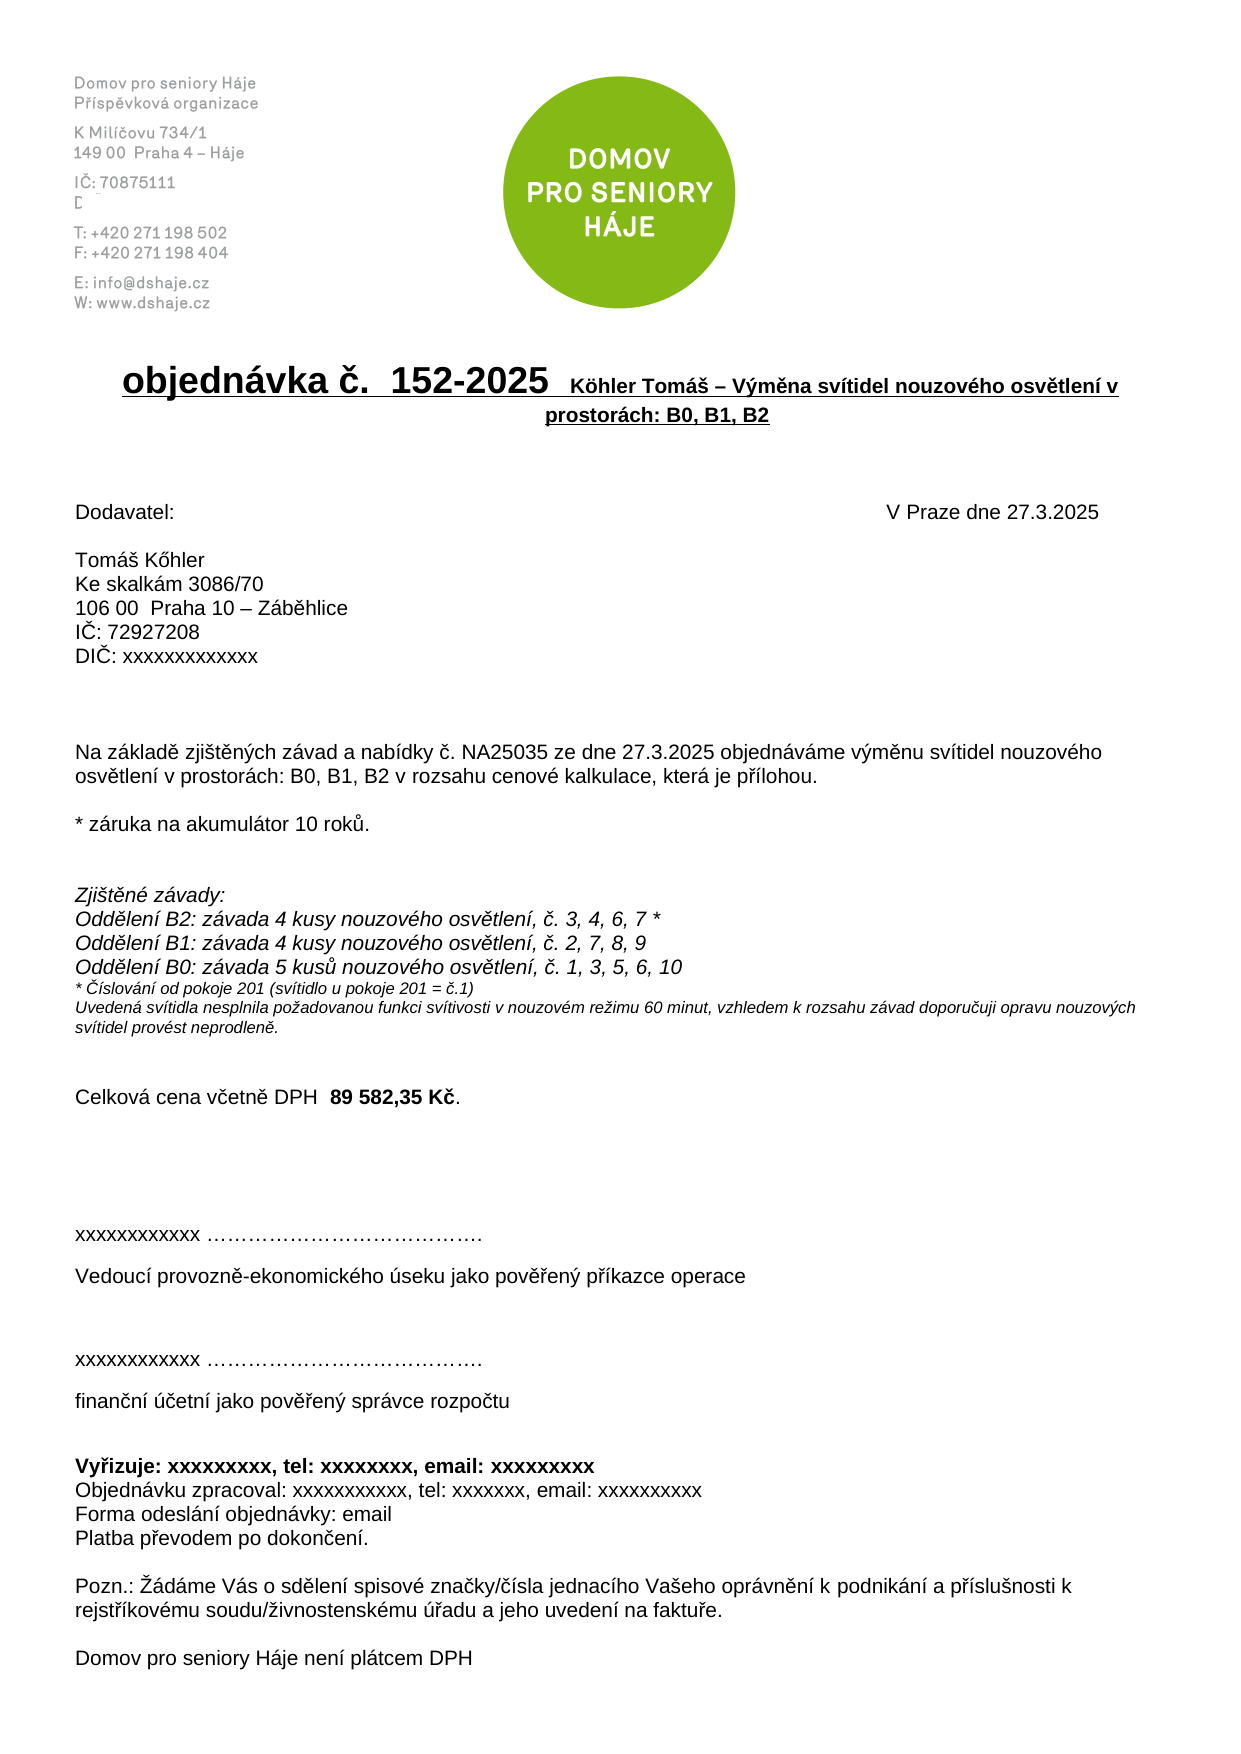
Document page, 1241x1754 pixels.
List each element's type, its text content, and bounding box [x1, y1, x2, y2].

subtitle objednávka č. 152-2025 Köhler Tomáš – Výměna svítidel nouzového osvětlení v prostorách: B0, B1, B2 [75, 359, 1165, 427]
text Forma odeslání objednávky: email [75, 1502, 1165, 1526]
text * záruka na akumulátor 10 roků. [75, 811, 1165, 835]
text xxxxxxxxxxxx …………………………………. [75, 1347, 1165, 1371]
text Na základě zjištěných závad a nabídky č. NA25035 ze dne 27.3.2025 objednáváme výměnu svítidel nouzového osvětlení v prostorách: B0, B1, B2 v rozsahu cenové kalkulace, která je přílohou. [75, 739, 1165, 787]
text * Číslování od pokoje 201 (svítidlo u pokoje 201 = č.1) [75, 979, 1165, 998]
text Dodavatel: V Praze dne 27.3.2025 [75, 500, 1165, 524]
text Vedoucí provozně-ekonomického úseku jako pověřený příkazce operace [75, 1264, 1165, 1288]
text DIČ: xxxxxxxxxxxxx [75, 644, 1165, 668]
text Domov pro seniory Háje není plátcem DPH [75, 1646, 1165, 1670]
text Zjištěné závady: [75, 883, 1165, 907]
text Celková cena včetně DPH 89 582,35 Kč. [75, 1084, 1165, 1108]
text Vyřizuje: xxxxxxxxx, tel: xxxxxxxx, email: xxxxxxxxx [75, 1454, 1165, 1478]
text Pozn.: Žádáme Vás o sdělení spisové značky/čísla jednacího Vašeho oprávnění k podnikání a příslušnosti k rejstříkovému soudu/živnostenskému úřadu a jeho uvedení na faktuře. [75, 1574, 1165, 1622]
text IČ: 72927208 [75, 620, 1165, 644]
text Oddělení B1: závada 4 kusy nouzového osvětlení, č. 2, 7, 8, 9 [75, 931, 1165, 955]
text Uvedená svítidla nesplnila požadovanou funkci svítivosti v nouzovém režimu 60 minut, vzhledem k rozsahu závad doporučuji opravu nouzových svítidel provést neprodleně. [75, 998, 1165, 1037]
text Oddělení B0: závada 5 kusů nouzového osvětlení, č. 1, 3, 5, 6, 10 [75, 955, 1165, 979]
text Tomáš Kőhler [75, 548, 1165, 572]
text Platba převodem po dokončení. [75, 1526, 1165, 1550]
text Ke skalkám 3086/70 [75, 572, 1165, 596]
text Oddělení B2: závada 4 kusy nouzového osvětlení, č. 3, 4, 6, 7 * [75, 907, 1165, 931]
picture [0, 1, 1240, 406]
text xxxxxxxxxxxx …………………………………. [75, 1222, 1165, 1246]
text finanční účetní jako pověřený správce rozpočtu [75, 1389, 1165, 1413]
text 106 00 Praha 10 – Záběhlice [75, 596, 1165, 620]
text Objednávku zpracoval: xxxxxxxxxxx, tel: xxxxxxx, email: xxxxxxxxxx [75, 1478, 1165, 1502]
